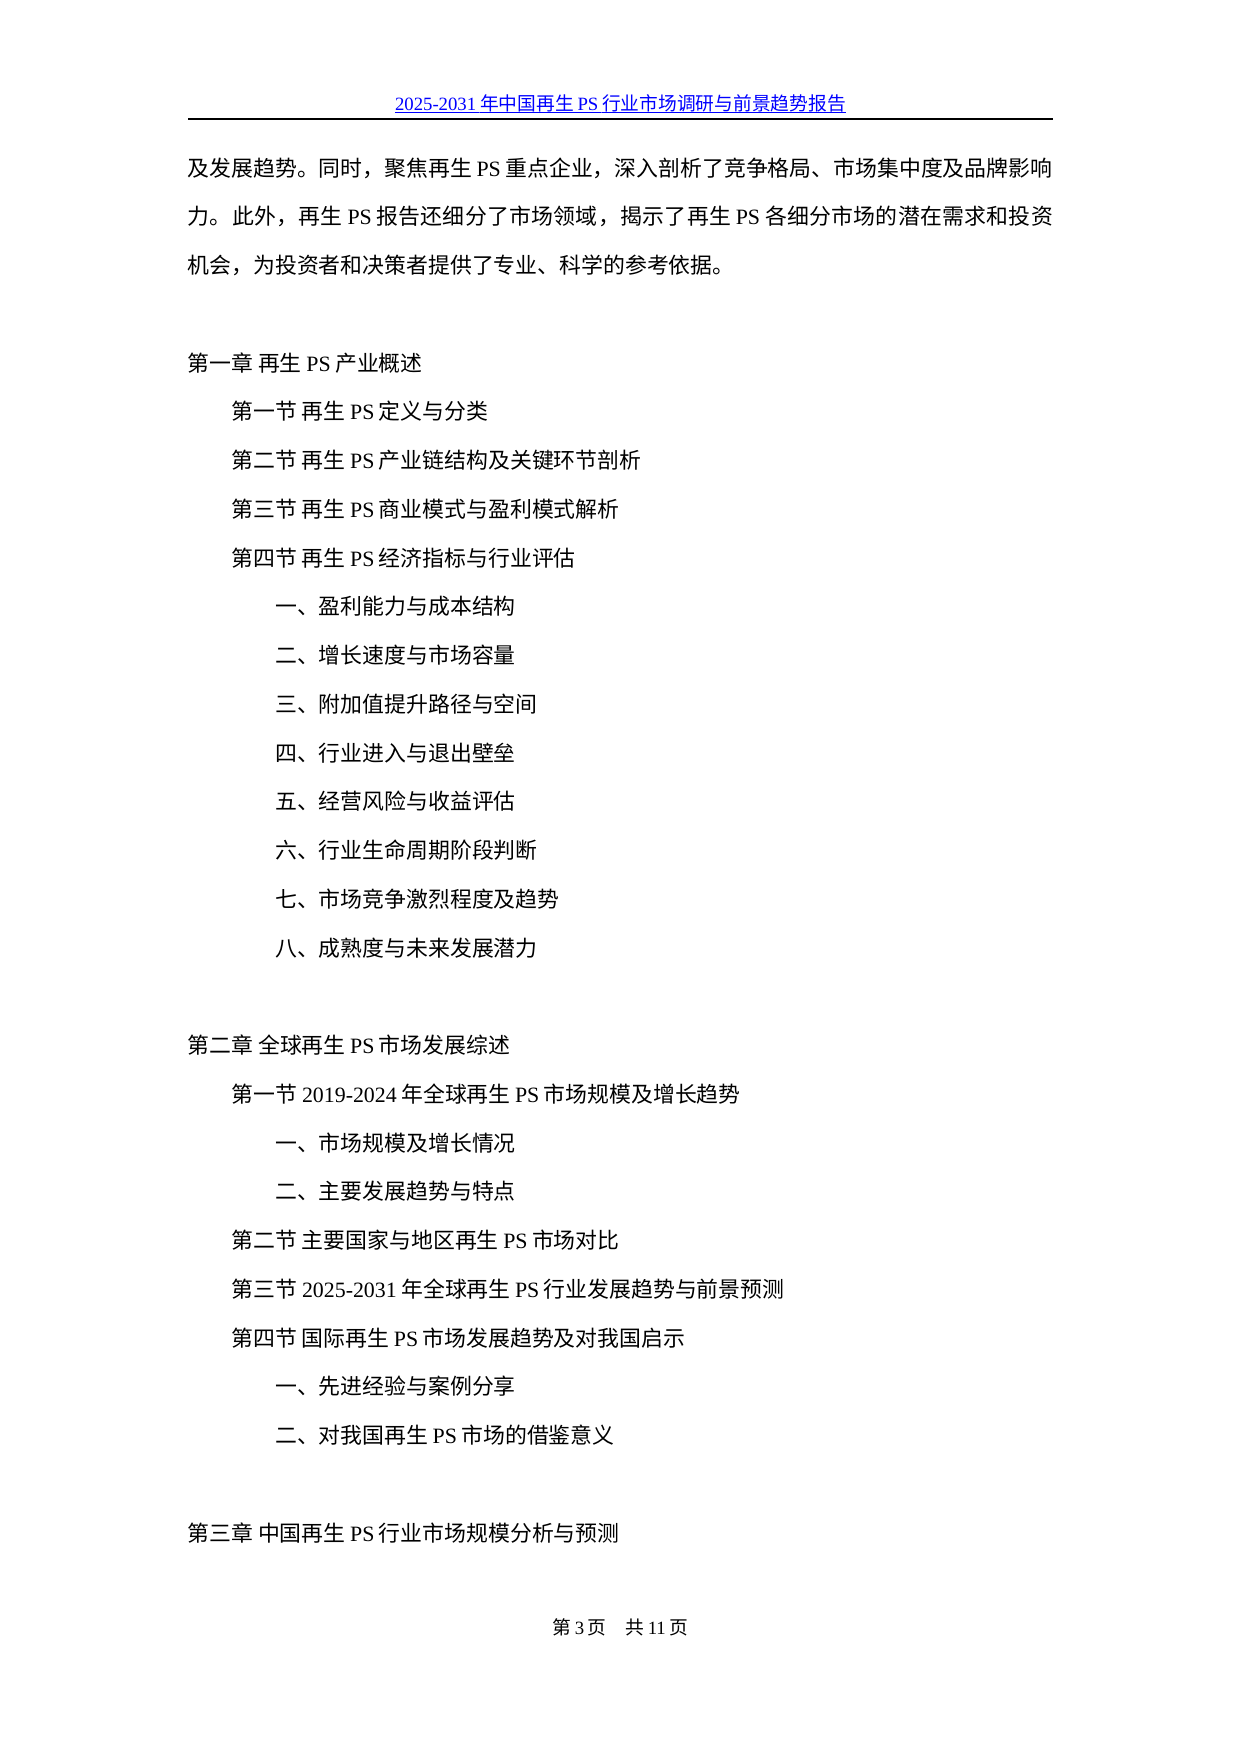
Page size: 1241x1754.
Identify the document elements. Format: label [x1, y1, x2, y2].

text [187, 150, 1053, 1548]
